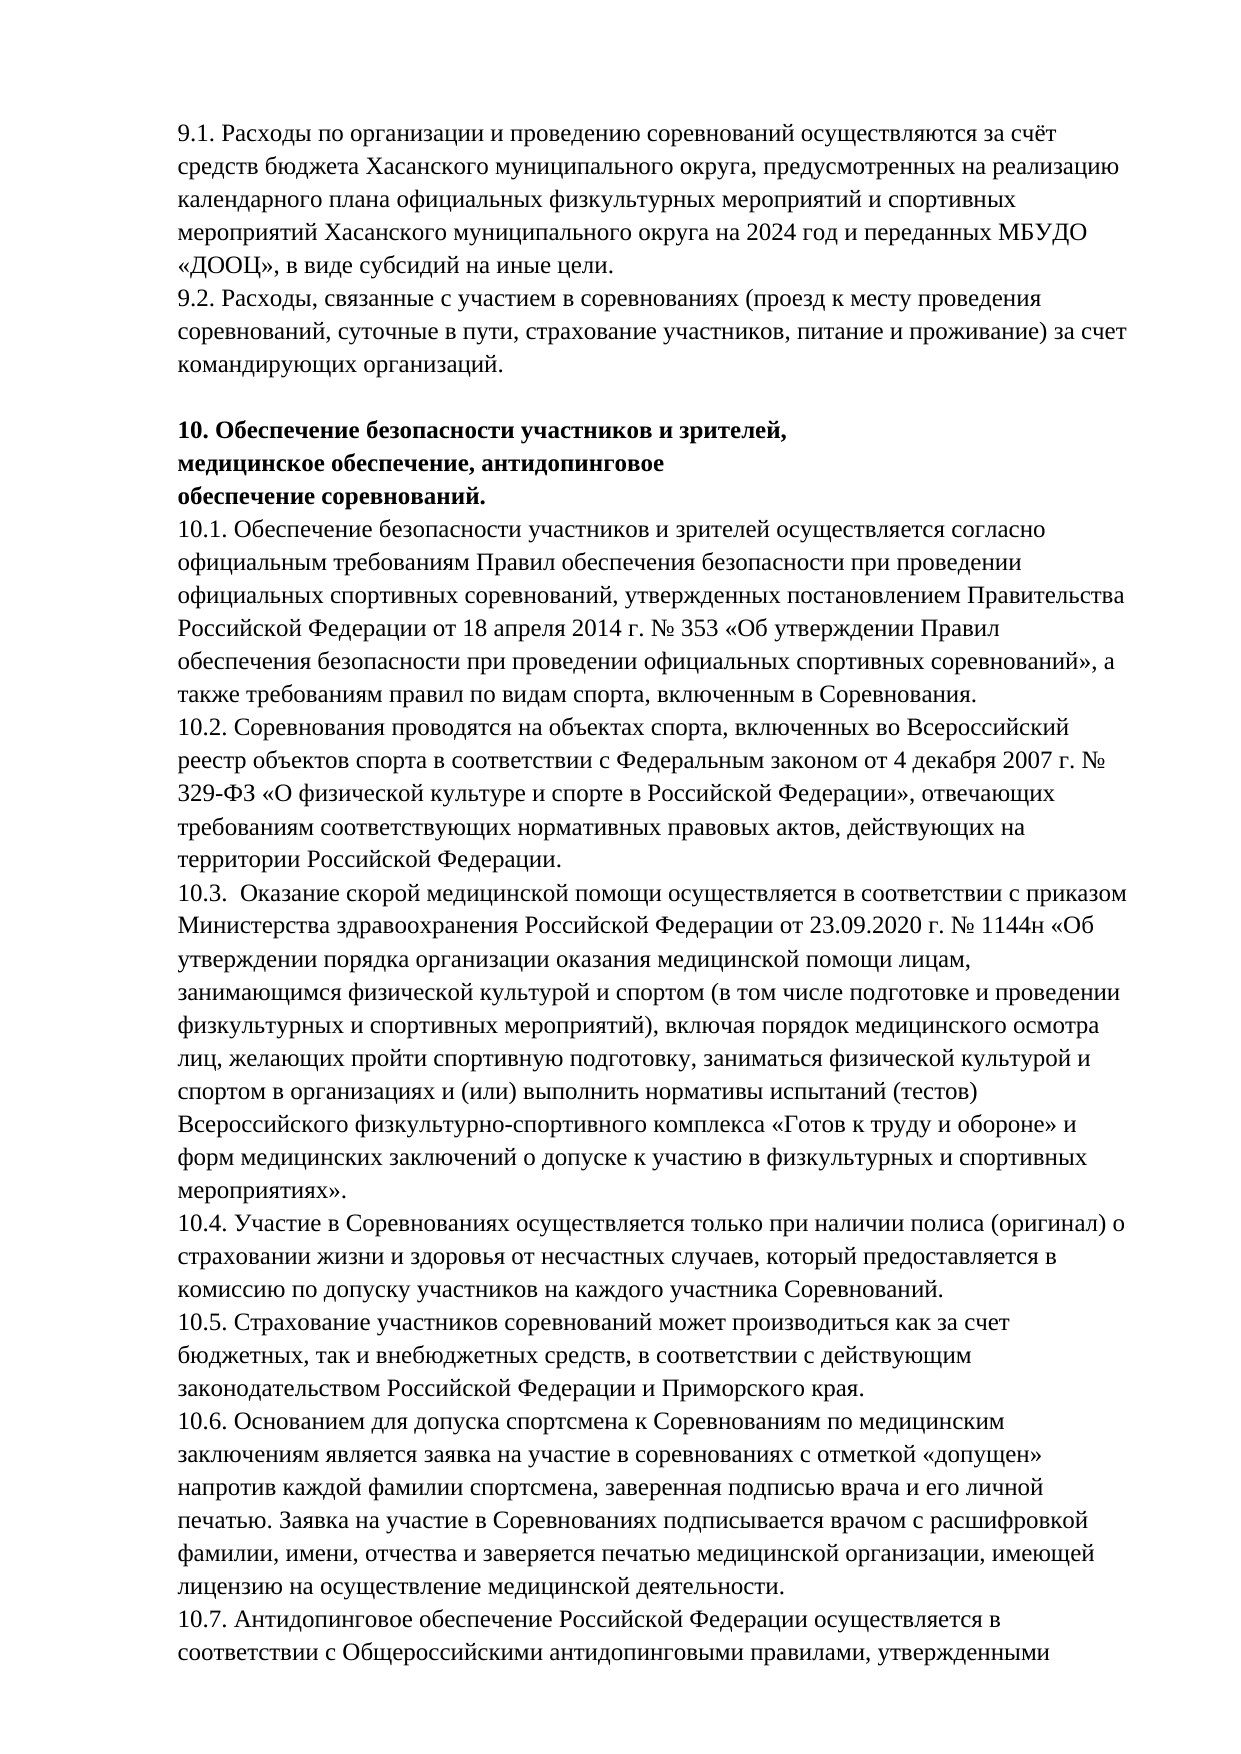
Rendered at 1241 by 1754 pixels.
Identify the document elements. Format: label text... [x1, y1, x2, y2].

text 10.3. Оказание скорой медицинской помощи осуществляется в соответствии с приказом Министерства здравоохранения Российской Федерации от 23.09.2020 г. № 1144н «Об утверждении порядка организации оказания медицинской помощи лицам, занимающимся физической культурой и спортом (в том числе подготовке и проведении физкультурных и спортивных мероприятий), включая порядок медицинского осмотра лиц, желающих пройти спортивную подготовку, заниматься физической культурой и спортом в организациях и (или) выполнить нормативы испытаний (тестов) Всероссийского физкультурно-спортивного комплекса «Готов к труду и обороне» и форм медицинских заключений о допуске к участию в физкультурных и спортивных мероприятиях». [177, 878, 1137, 1203]
text 10. Обеспечение безопасности участников и зрителей, [177, 415, 1137, 444]
text 10.2. Соревнования проводятся на объектах спорта, включенных во Всероссийский реестр объектов спорта в соответствии с Федеральным законом от 4 декабря 2007 г. № 329-ФЗ «О физической культуре и спорте в Российской Федерации», отвечающих требованиям соответствующих нормативных правовых актов, действующих на территории Российской Федерации. [177, 712, 1137, 873]
text 10.5. Страхование участников соревнований может производиться как за счет бюджетных, так и внебюджетных средств, в соответствии с действующим законодательством Российской Федерации и Приморского края. [177, 1307, 1137, 1402]
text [177, 1604, 1137, 1666]
text медицинское обеспечение, антидопинговое [177, 448, 1137, 477]
text 9.1. Расходы по организации и проведению соревнований осуществляются за счёт средств бюджета Хасанского муниципального округа, предусмотренных на реализацию календарного плана официальных физкультурных мероприятий и спортивных мероприятий Хасанского муниципального округа на 2024 год и переданных МБУДО «ДООЦ», в виде субсидий на иные цели. [177, 118, 1137, 279]
text 10.1. Обеспечение безопасности участников и зрителей осуществляется согласно официальным требованиям Правил обеспечения безопасности при проведении официальных спортивных соревнований, утвержденных постановлением Правительства Российской Федерации от 18 апреля 2014 г. № 353 «Об утверждении Правил обеспечения безопасности при проведении официальных спортивных соревнований», а также требованиям правил по видам спорта, включенным в Соревнования. [177, 514, 1137, 708]
text обеспечение соревнований. [177, 481, 1137, 510]
text 9.2. Расходы, связанные с участием в соревнованиях (проезд к месту проведения соревнований, суточные в пути, страхование участников, питание и проживание) за счет командирующих организаций. [177, 283, 1137, 378]
text 10.4. Участие в Соревнованиях осуществляется только при наличии полиса (оригинал) о страховании жизни и здоровья от несчастных случаев, который предоставляется в комиссию по допуску участников на каждого участника Соревнований. [177, 1208, 1137, 1303]
text 10.6. Основанием для допуска спортсмена к Соревнованиям по медицинским заключениям является заявка на участие в соревнованиях с отметкой «допущен» напротив каждой фамилии спортсмена, заверенная подписью врача и его личной печатью. Заявка на участие в Соревнованиях подписывается врачом с расшифровкой фамилии, имени, отчества и заверяется печатью медицинской организации, имеющей лицензию на осуществление медицинской деятельности. [177, 1406, 1137, 1600]
